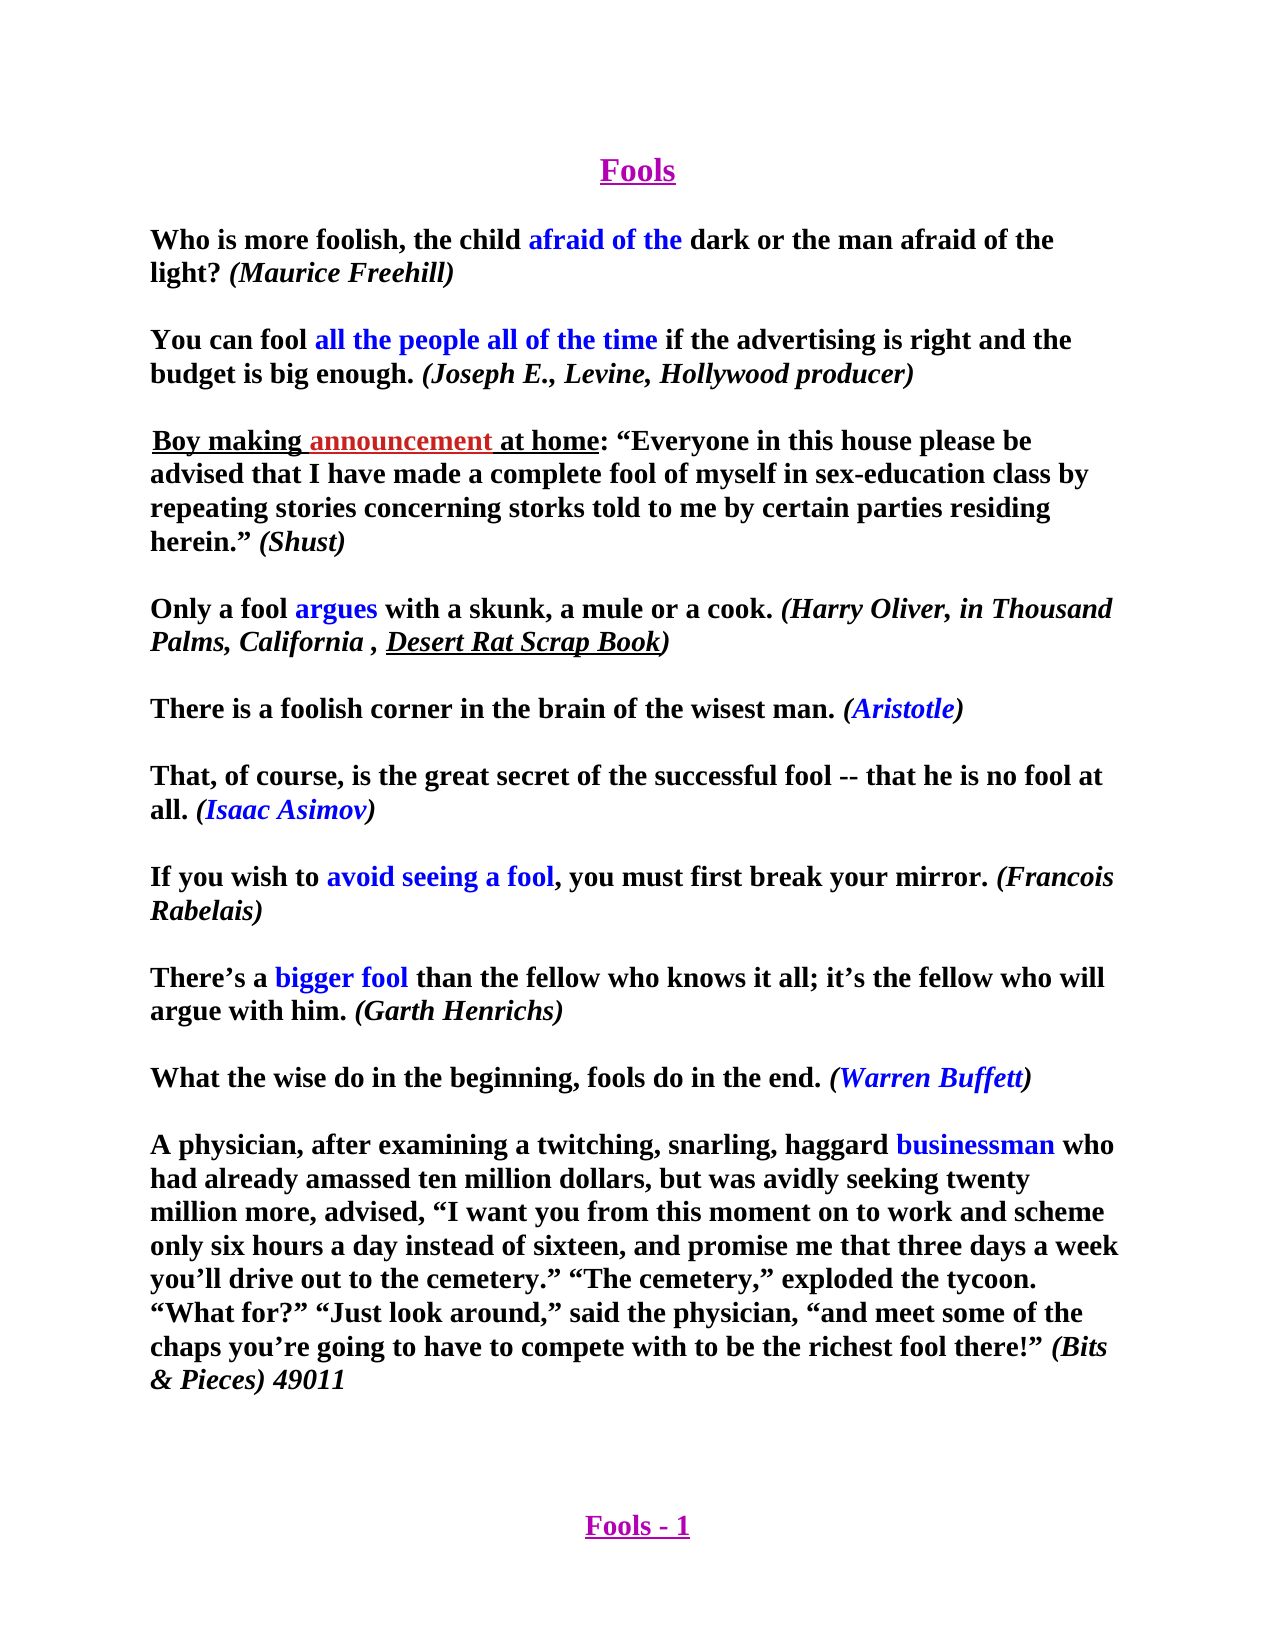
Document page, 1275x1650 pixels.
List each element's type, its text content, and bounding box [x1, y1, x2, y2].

text You can fool all the people all of the time if the advertising is right and the budget is big enough. (Joseph E., Levine, Hollywood producer) [150, 322, 1125, 389]
text What the wise do in the beginning, fools do in the end. (Warren Buffett) [150, 1060, 1125, 1094]
text That, of course, is the great secret of the successful fool -- that he is no fool at all. (Isaac Asimov) [150, 758, 1125, 826]
text Boy making announcement at home: “Everyone in this house please be advised that I have made a complete fool of myself in sex-education class by repeating stories concerning storks told to me by certain parties residing herein.” (Shust) [150, 423, 1125, 557]
text A physician, after examining a twitching, snarling, haggard businessman who had already amassed ten million dollars, but was avidly seeking twenty million more, advised, “I want you from this moment on to work and scheme only six hours a day instead of sixteen, and promise me that three days a week you’ll drive out to the cemetery.” “The cemetery,” exploded the tycoon. “What for?” “Just look around,” said the physician, “and meet some of the chaps you’re going to have to compete with to be the richest fool there!” (Bits & Pieces) 49011 [150, 1127, 1125, 1396]
text Fools [150, 150, 1125, 188]
text Who is more foolish, the child afraid of the dark or the man afraid of the light? (Maurice Freehill) [150, 222, 1125, 289]
text Only a fool argues with a skunk, a mule or a cook. (Harry Oliver, in Thousand Palms, California , Desert Rat Scrap Book) [150, 591, 1125, 658]
text There is a foolish corner in the brain of the wisest man. (Aristotle) [150, 691, 1125, 725]
text If you wish to avoid seeing a fool, you must first break your mirror. (Francois Rabelais) [150, 859, 1125, 926]
text There’s a bigger fool than the fellow who knows it all; it’s the fellow who will argue with him. (Garth Henrichs) [150, 960, 1125, 1027]
